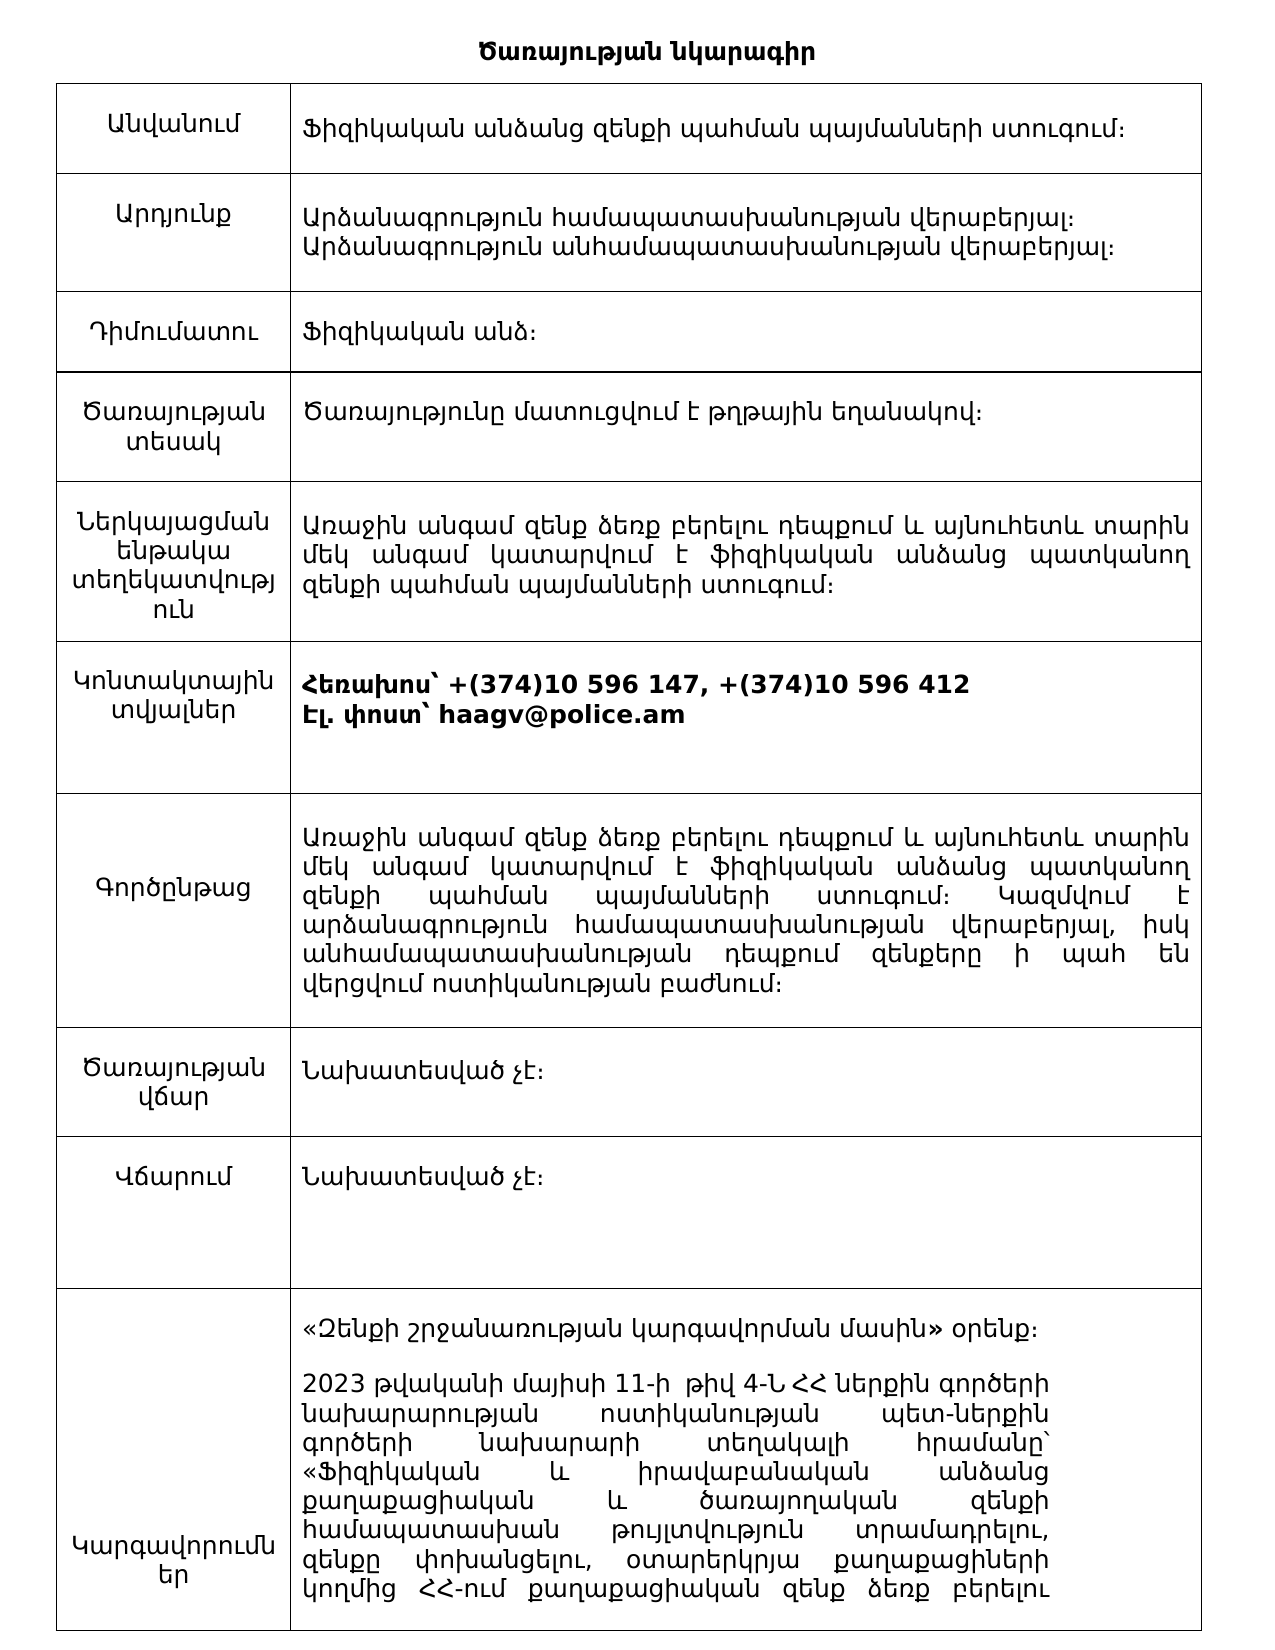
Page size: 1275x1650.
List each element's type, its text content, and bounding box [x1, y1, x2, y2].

table_cell Նախատեսված չէ։ [291, 1137, 1201, 1288]
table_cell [291, 1289, 1201, 1630]
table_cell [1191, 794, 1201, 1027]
table_cell Հեռախոս՝ +(374)10 596 147, +(374)10 596 412 Էլ․ փոստ՝ haagv@police.am [291, 642, 1201, 793]
table_cell Դիմումատու [57, 292, 290, 371]
table_cell Արդյունք [57, 174, 290, 291]
table_cell Ֆիզիկական անձ։ [291, 292, 1201, 371]
table_cell Առաջին անգամ զենք ձեռք բերելու դեպքում և այնուհետև տարին մեկ անգամ կատարվում է ֆիզիկական անձանց պատկանող զենքի պահման պայմանների ստուգում։ [291, 482, 1201, 641]
table_cell Նախատեսված չէ։ [291, 1028, 1201, 1136]
table_cell Վճարում [57, 1137, 290, 1288]
table_cell Ծառայությունը մատուցվում է թղթային եղանակով։ [291, 373, 1201, 481]
table_cell Կարգավորումներ [57, 1289, 290, 1630]
table_header Ֆիզիկական անձանց զենքի պահման պայմանների ստուգում։ [291, 84, 1201, 173]
table_cell Գործընթաց [57, 794, 290, 1027]
table_cell Ծառայության վճար [57, 1028, 290, 1136]
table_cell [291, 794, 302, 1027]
table_cell Կոնտակտային տվյալներ [57, 642, 290, 793]
table_cell Ծառայության տեսակ [57, 373, 290, 481]
table_header Անվանում [57, 84, 290, 173]
table_cell Արձանագրություն համապատասխանության վերաբերյալ։ Արձանագրություն անհամապատասխանության վերաբերյալ։ [291, 174, 1201, 291]
table_cell Ներկայացման ենթակա տեղեկատվություն [57, 482, 290, 641]
text Ծառայության նկարագիր [103, 37, 1191, 67]
